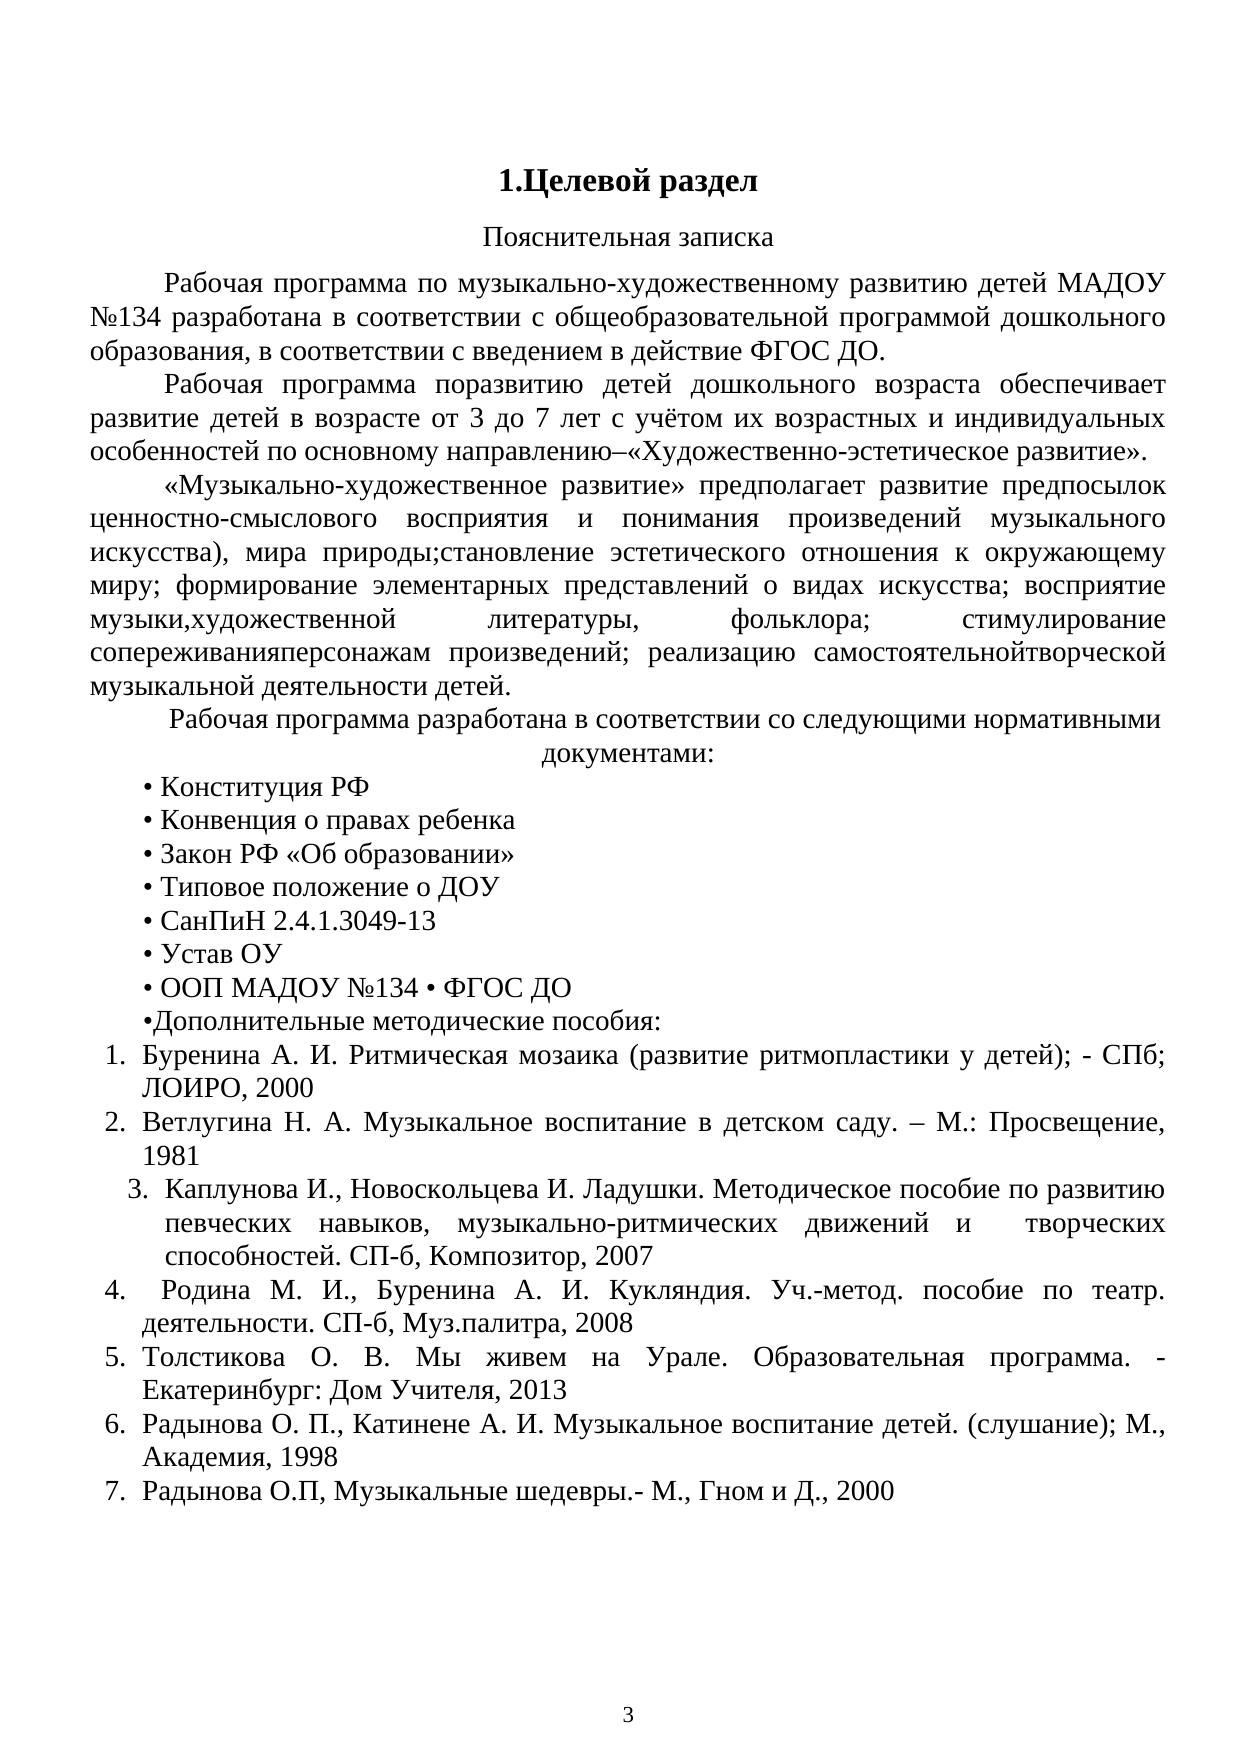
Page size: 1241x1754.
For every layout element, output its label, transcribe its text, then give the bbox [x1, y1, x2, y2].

text •Дополнительные методические пособия: [89, 1003, 1167, 1037]
text Рабочая программа по музыкально-художественному развитию детей МАДОУ №134 разработана в соответствии с общеобразовательной программой дошкольного образования, в соответствии с введением в действие ФГОС ДО. [89, 266, 1167, 366]
text • ООП МАДОУ №134 • ФГОС ДО [89, 970, 1167, 1003]
text • Типовое положение о ДОУ [89, 869, 1167, 903]
subtitle 1.Целевой раздел [89, 160, 1167, 199]
list Ветлугина Н. А. Музыкальное воспитание в детском саду. – М.: Просвещение, 1981 [104, 1104, 1167, 1171]
text • Закон РФ «Об образовании» [89, 836, 1167, 869]
list Толстикова О. В. Мы живем на Урале. Образовательная программа. - Екатеринбург: Дом Учителя, 2013 [104, 1339, 1167, 1406]
list Радыновa О. П., Катинене А. И. Музыкальное воспитание детей. (слушание); М., Академия, 1998 [104, 1406, 1167, 1473]
list Каплунова И., Новоскольцева И. Ладушки. Методическое пособие по развитию певческих навыков, музыкально-ритмических движений и творческих способностей. СП-б, Композитор, 2007 [127, 1171, 1167, 1272]
text Рабочая программа поразвитию детей дошкольного возраста обеспечивает развитие детей в возрасте от 3 до 7 лет с учётом их возрастных и индивидуальных особенностей по основному направлению–«Художественно-эстетическое развитие». [89, 366, 1167, 467]
text • Конституция РФ [89, 769, 1167, 802]
list Буренина А. И. Ритмическая мозаика (развитие ритмопластики у детей); - СПб; ЛОИРО, 2000 [104, 1037, 1167, 1104]
text «Музыкально-художественное развитие» предполагает развитие предпосылок ценностно-смыслового восприятия и понимания произведений музыкального искусства), мира природы;становление эстетического отношения к окружающему миру; формирование элементарных представлений о видах искусства; восприятие музыки,художественной литературы, фольклора; стимулирование сопереживанияперсонажам произведений; реализацию самостоятельнойтворческой музыкальной деятельности детей. [89, 467, 1167, 702]
text • Устав ОУ [89, 936, 1167, 970]
list Радынова О.П, Музыкальные шедевры.- М., Гном и Д., 2000 [104, 1473, 1167, 1507]
subtitle Пояснительная записка [89, 219, 1167, 253]
list Родина М. И., Буренина А. И. Кукляндия. Уч.-метод. пособие по театр. деятельности. СП-б, Муз.палитра, 2008 [104, 1272, 1167, 1339]
text • Конвенция о правах ребенка [89, 802, 1167, 836]
text Рабочая программа разработана в соответствии со следующими нормативными документами: [89, 702, 1167, 769]
text • СанПиН 2.4.1.3049-13 [89, 903, 1167, 936]
